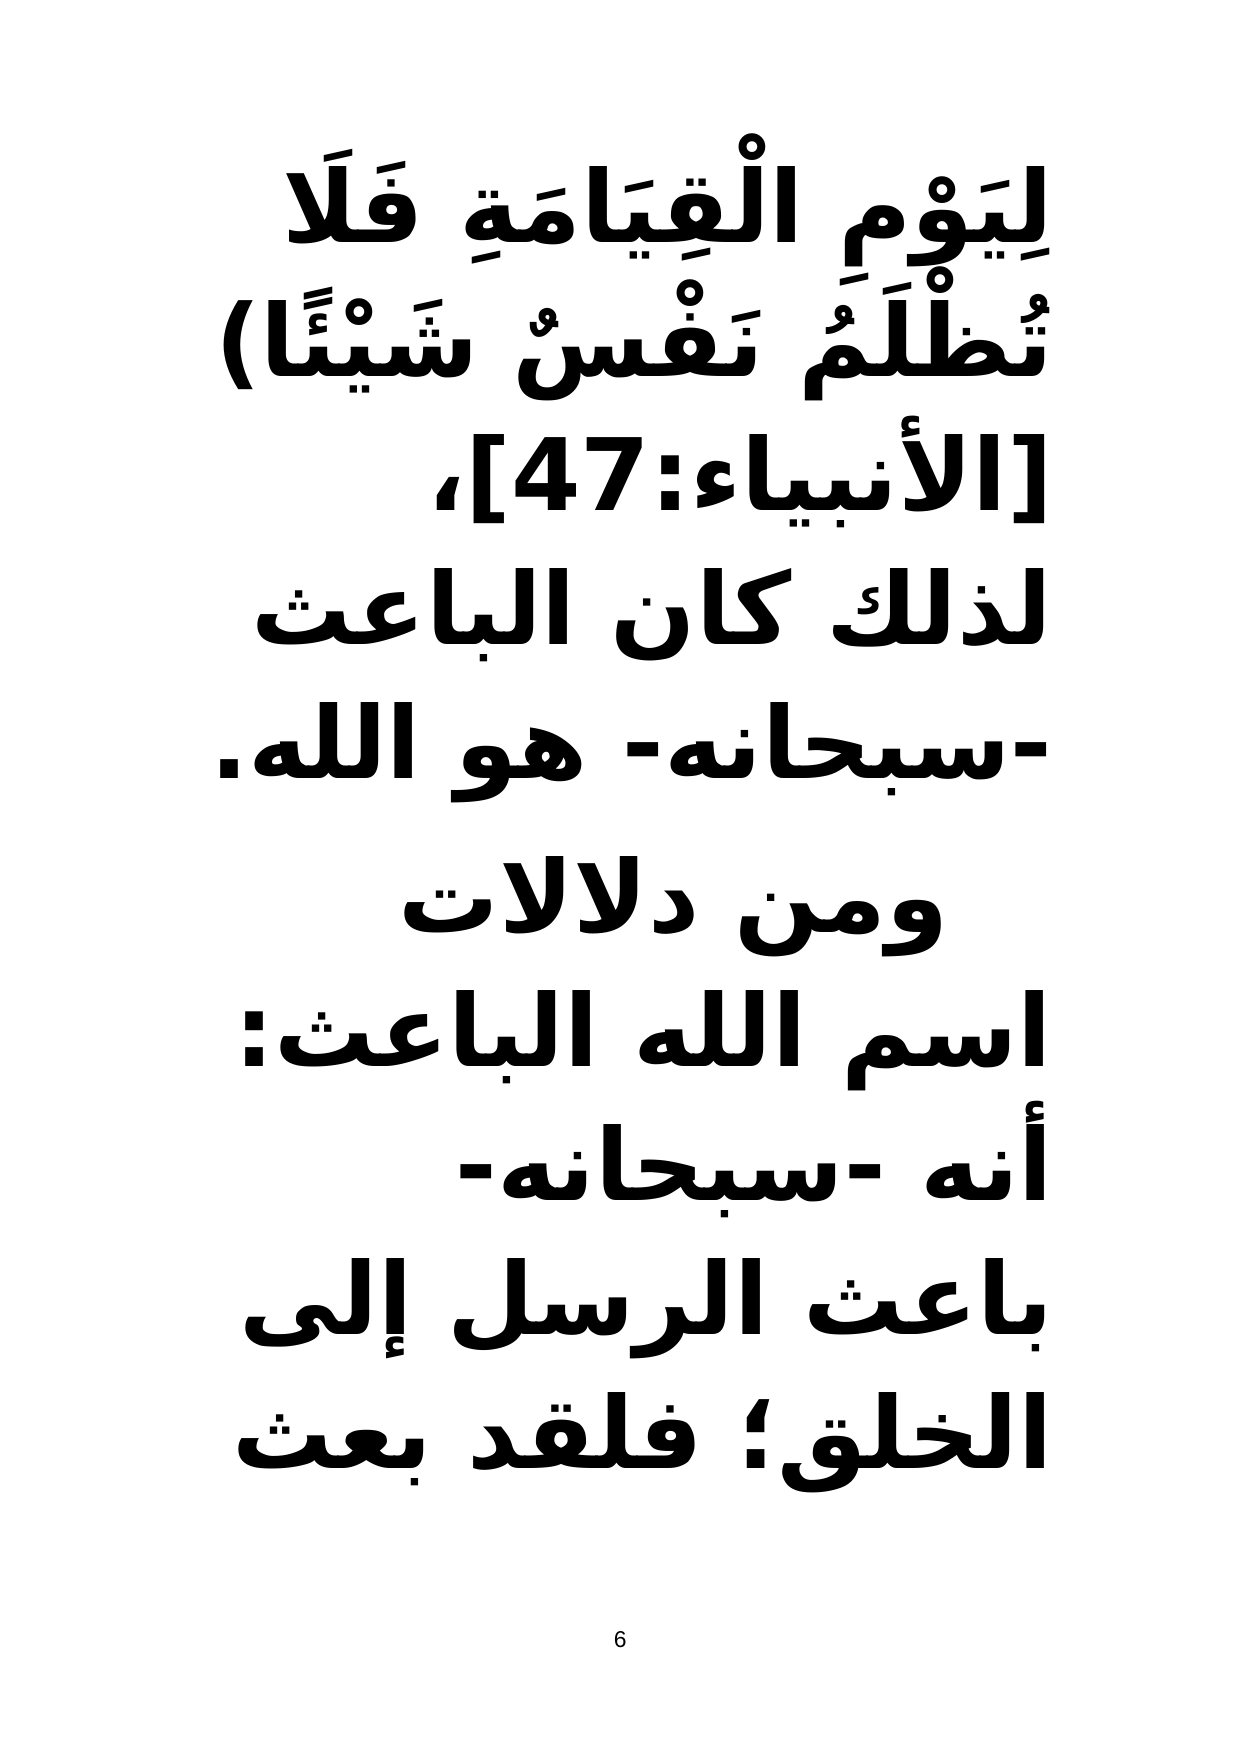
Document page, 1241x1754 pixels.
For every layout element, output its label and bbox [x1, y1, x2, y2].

text [187, 150, 1053, 802]
text [187, 840, 1053, 1492]
